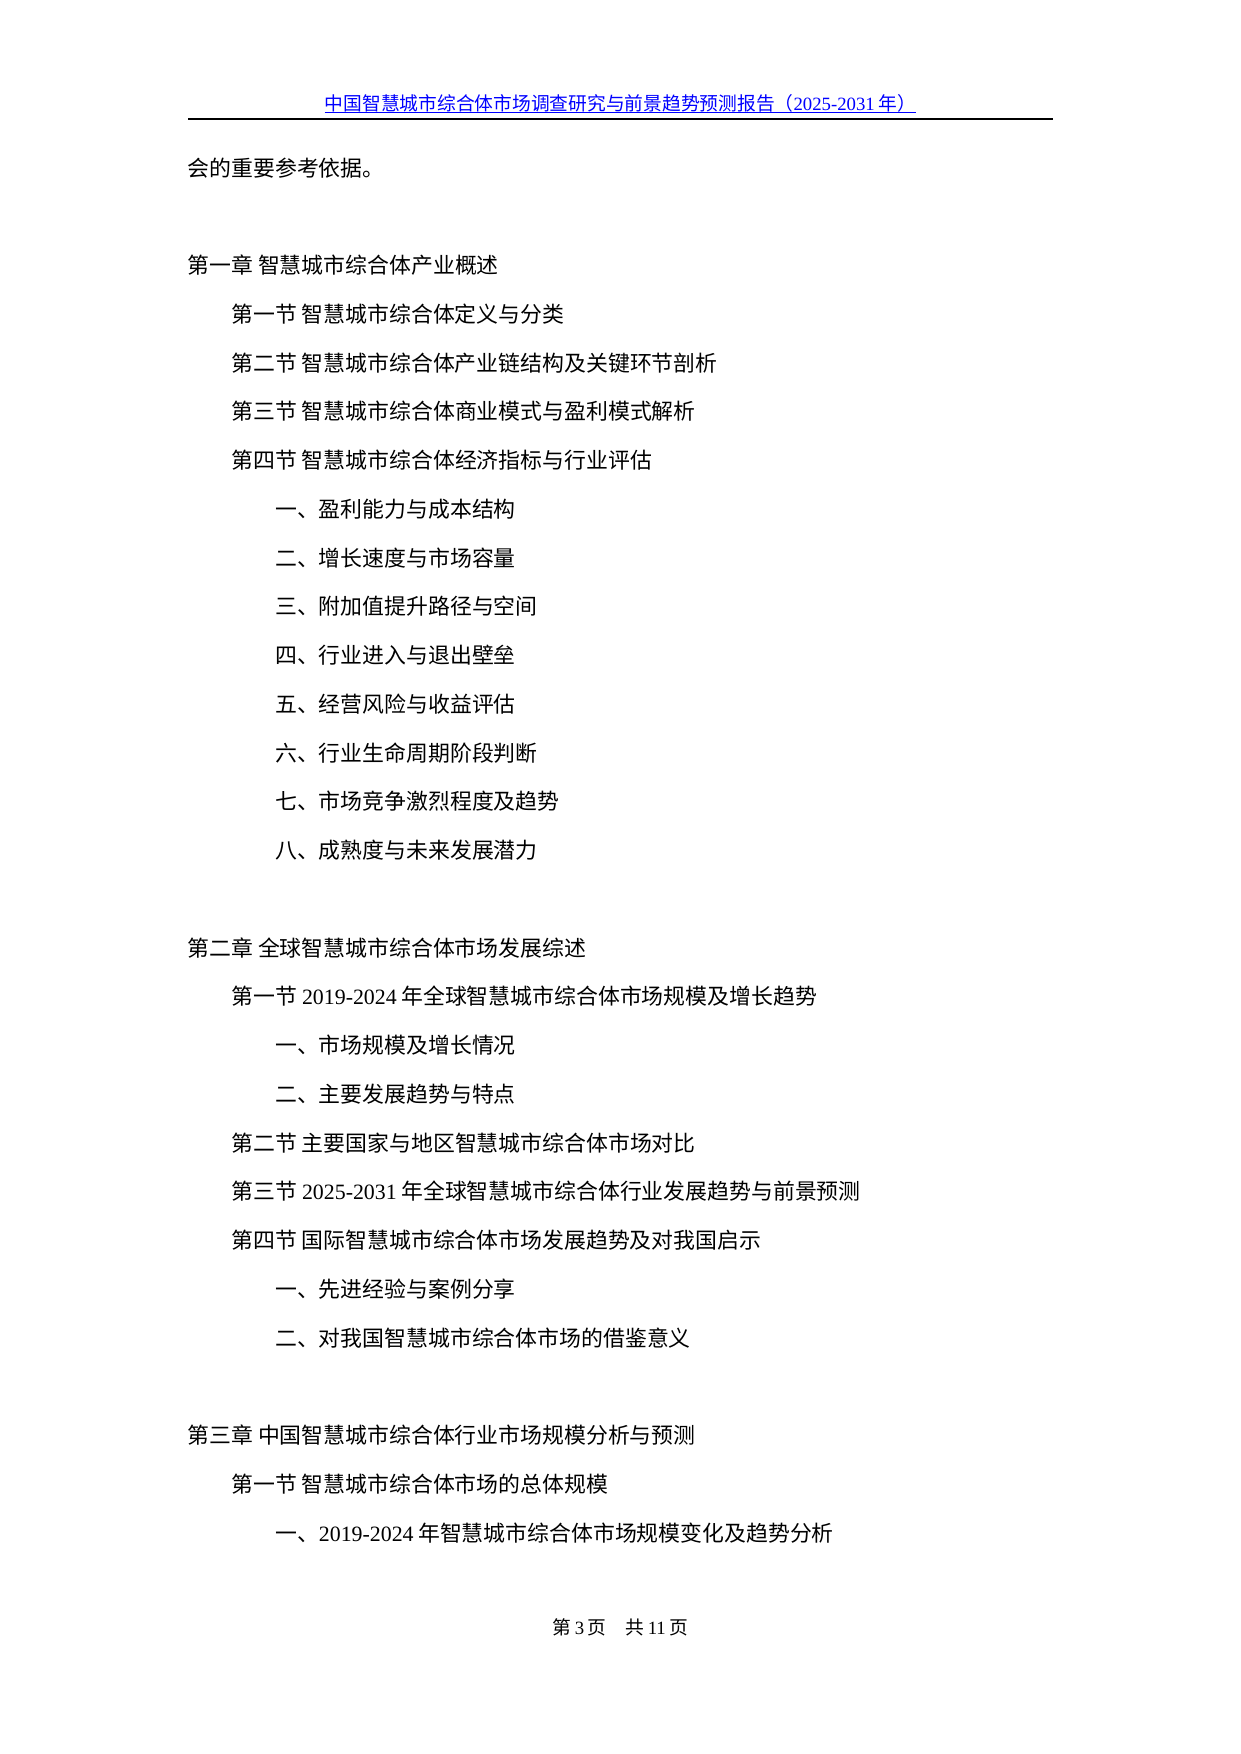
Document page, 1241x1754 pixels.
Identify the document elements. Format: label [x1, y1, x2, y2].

text [187, 150, 1053, 1548]
